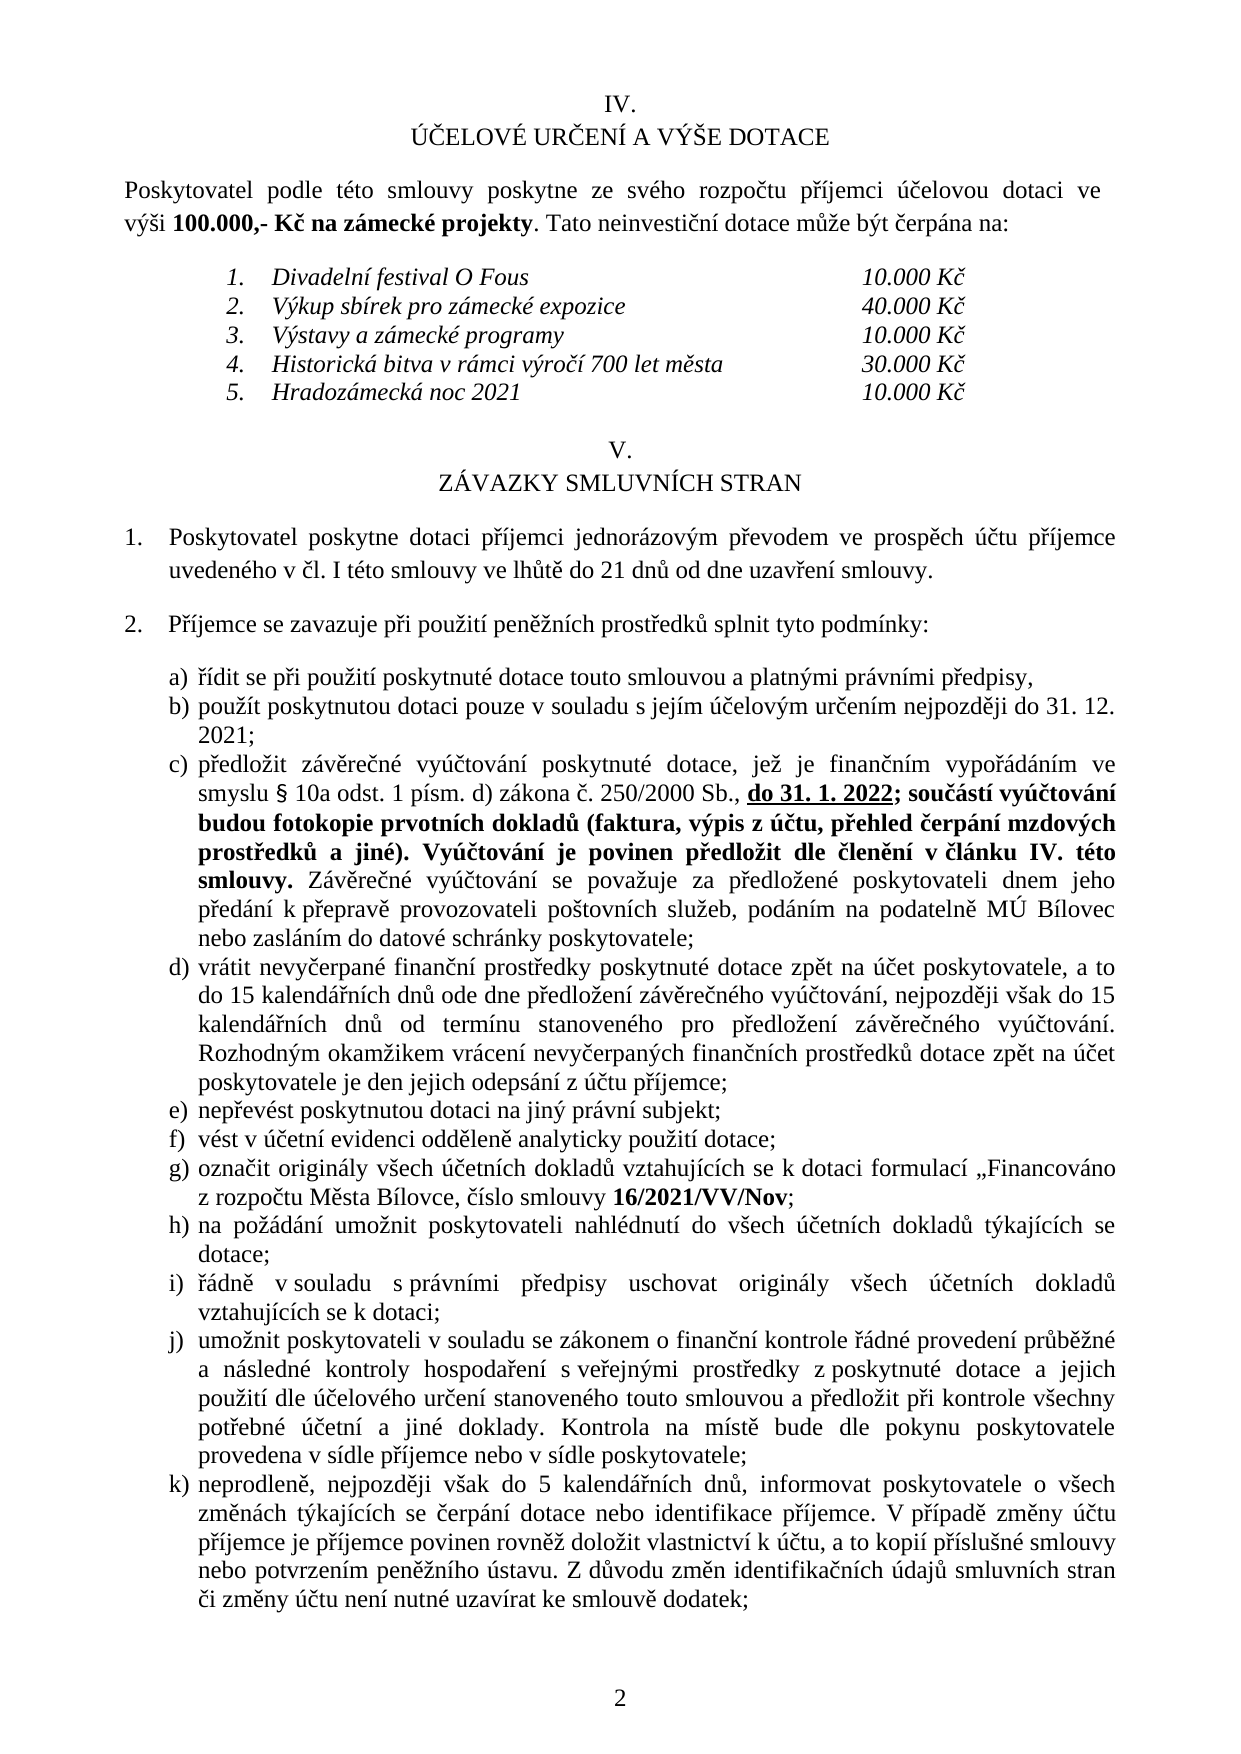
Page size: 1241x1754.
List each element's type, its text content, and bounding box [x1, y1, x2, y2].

text V. ZÁVAZKY SMLUVNÍCH STRAN [124, 435, 1116, 497]
list Výkup sbírek pro zámecké expozice 40.000 Kč [226, 291, 1116, 320]
text 1. Poskytovatel poskytne dotaci příjemci jednorázovým převodem ve prospěch účtu příjemce uvedeného v čl. I této smlouvy ve lhůtě do 21 dnů od dne uzavření smlouvy. [124, 522, 1116, 583]
list Hradozámecká noc 2021 10.000 Kč [226, 377, 1116, 435]
list neprodleně, nejpozději však do 5 kalendářních dnů, informovat poskytovatele o všech změnách týkajících se čerpání dotace nebo identifikace příjemce. V případě změny účtu příjemce je příjemce povinen rovněž doložit vlastnictví k účtu, a to kopií příslušné smlouvy nebo potvrzením peněžního ústavu. Z důvodu změn identifikačních údajů smluvních stran či změny účtu není nutné uzavírat ke smlouvě dodatek; [168, 1469, 1116, 1613]
list označit originály všech účetních dokladů vztahujících se k dotaci formulací „Financováno z rozpočtu Města Bílovce, číslo smlouvy 16/2021/VV/Nov; [168, 1153, 1116, 1211]
list nepřevést poskytnutou dotaci na jiný právní subjekt; [168, 1096, 1116, 1124]
list vést v účetní evidenci odděleně analyticky použití dotace; [168, 1124, 1116, 1153]
list vrátit nevyčerpané finanční prostředky poskytnuté dotace zpět na účet poskytovatele, a to do 15 kalendářních dnů ode dne předložení závěrečného vyúčtování, nejpozději však do 15 kalendářních dnů od termínu stanoveného pro předložení závěrečného vyúčtování. Rozhodným okamžikem vrácení nevyčerpaných finančních prostředků dotace zpět na účet poskytovatele je den jejich odepsání z účtu příjemce; [168, 952, 1116, 1096]
list na požádání umožnit poskytovateli nahlédnutí do všech účetních dokladů týkajících se dotace; [168, 1211, 1116, 1268]
text 2. Příjemce se zavazuje při použití peněžních prostředků splnit tyto podmínky: [124, 609, 1116, 637]
list Divadelní festival O Fous 10.000 Kč [226, 262, 1116, 291]
list IV. ÚČELOVÉ URČENÍ A VÝŠE DOTACE [124, 89, 1116, 150]
list předložit závěrečné vyúčtování poskytnuté dotace, jež je finančním vypořádáním ve smyslu § 10a odst. 1 písm. d) zákona č. 250/2000 Sb., do 31. 1. 2022; součástí vyúčtování budou fotokopie prvotních dokladů (faktura, výpis z účtu, přehled čerpání mzdových prostředků a jiné). Vyúčtování je povinen předložit dle členění v článku IV. této smlouvy. Závěrečné vyúčtování se považuje za předložené poskytovateli dnem jeho předání k přepravě provozovateli poštovních služeb, podáním na podatelně MÚ Bílovec nebo zasláním do datové schránky poskytovatele; [168, 749, 1116, 952]
list Historická bitva v rámci výročí 700 let města 30.000 Kč [226, 349, 1116, 377]
list Výstavy a zámecké programy 10.000 Kč [226, 320, 1116, 349]
list řádně v souladu s právními předpisy uschovat originály všech účetních dokladů vztahujících se k dotaci; [168, 1268, 1116, 1326]
list Poskytovatel podle této smlouvy poskytne ze svého rozpočtu příjemci účelovou dotaci ve výši 100.000,- Kč na zámecké projekty. Tato neinvestiční dotace může být čerpána na: [124, 176, 1116, 237]
list použít poskytnutou dotaci pouze v souladu s jejím účelovým určením nejpozději do 31. 12. 2021; [168, 691, 1116, 749]
list umožnit poskytovateli v souladu se zákonem o finanční kontrole řádné provedení průběžné a následné kontroly hospodaření s veřejnými prostředky z poskytnuté dotace a jejich použití dle účelového určení stanoveného touto smlouvou a předložit při kontrole všechny potřebné účetní a jiné doklady. Kontrola na místě bude dle pokynu poskytovatele provedena v sídle příjemce nebo v sídle poskytovatele; [168, 1326, 1116, 1469]
list řídit se při použití poskytnuté dotace touto smlouvou a platnými právními předpisy, [168, 662, 1116, 691]
